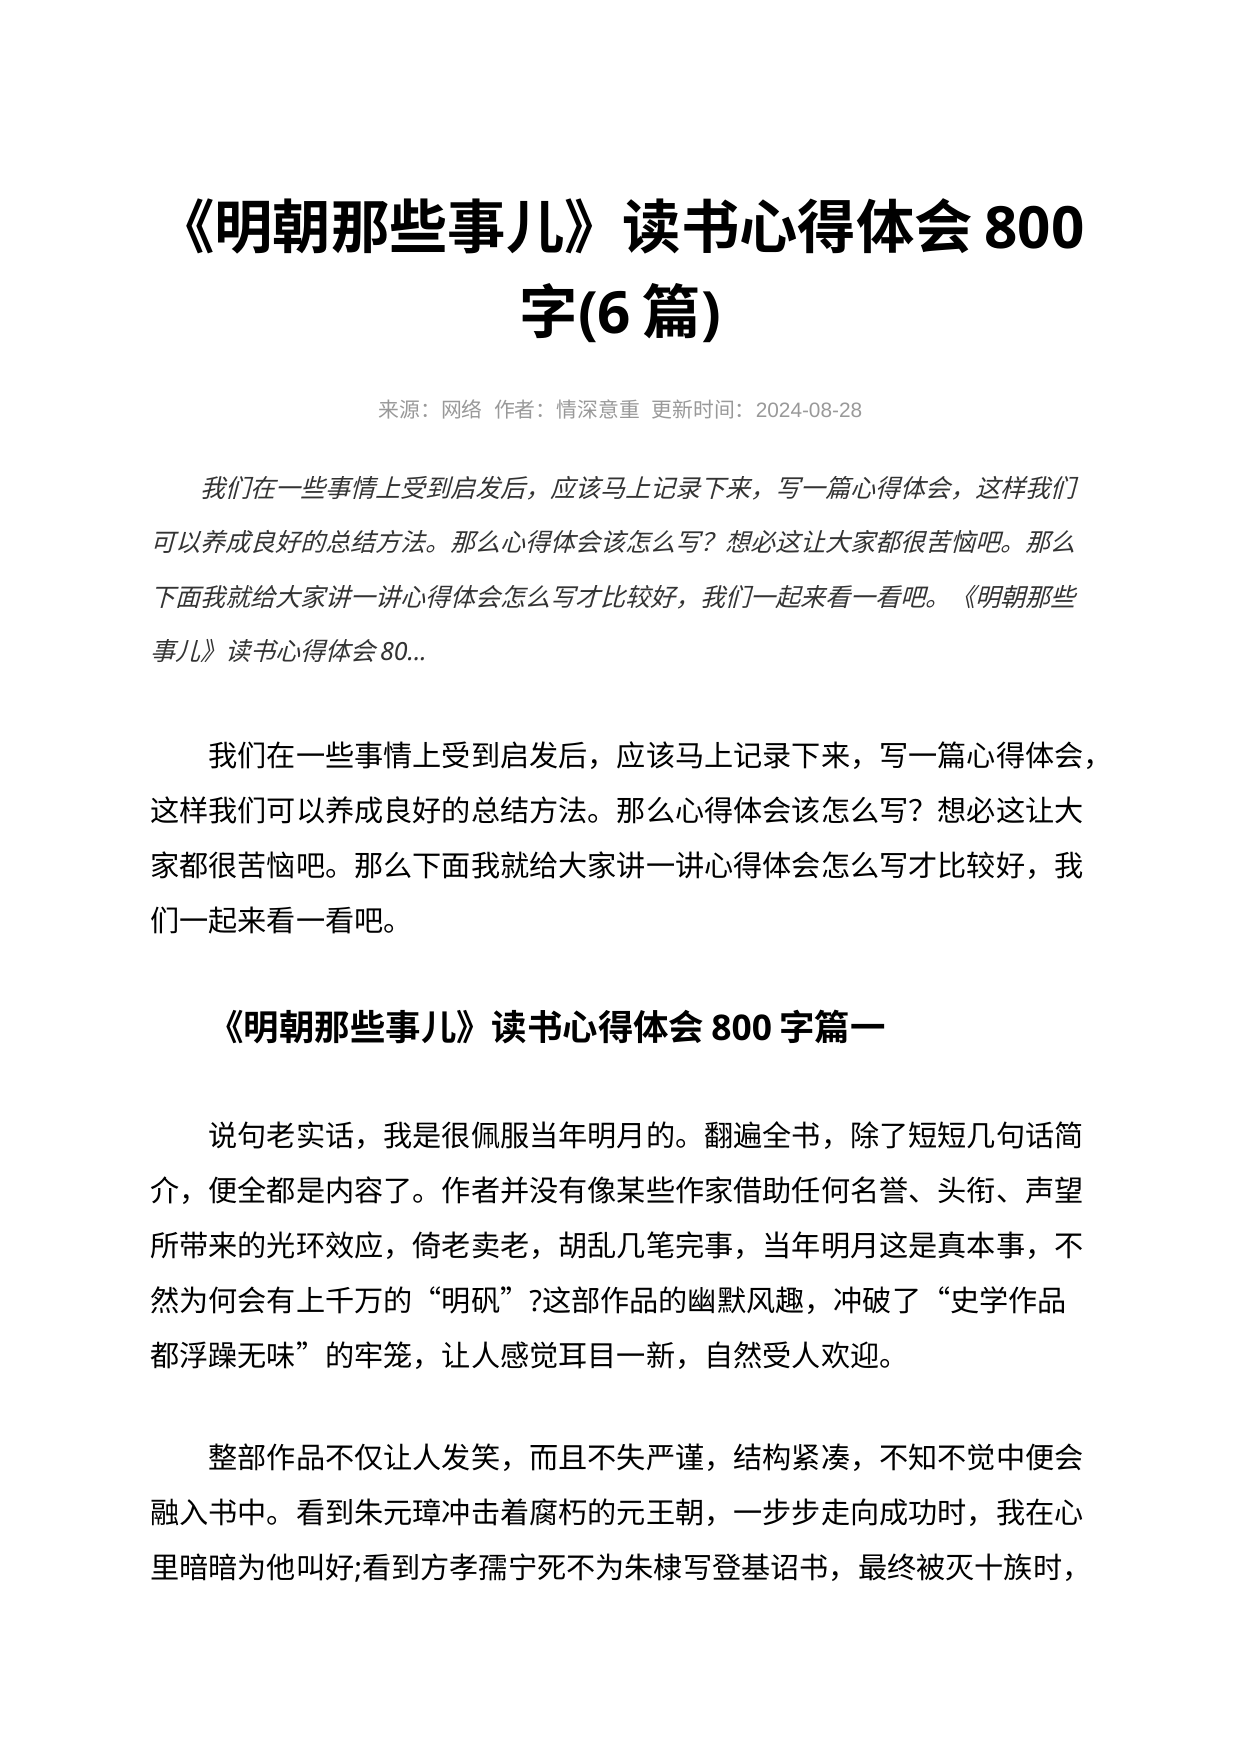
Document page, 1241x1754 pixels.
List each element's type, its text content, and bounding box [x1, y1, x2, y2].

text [150, 1434, 1090, 1587]
subtitle 《明朝那些事儿》读书心得体会800字(6篇) [150, 181, 1090, 351]
text 《明朝那些事儿》读书心得体会800字篇一 [150, 999, 1090, 1051]
text 我们在一些事情上受到启发后，应该马上记录下来，写一篇心得体会，这样我们可以养成良好的总结方法。那么心得体会该怎么写？想必这让大家都很苦恼吧。那么下面我就给大家讲一讲心得体会怎么写才比较好，我们一起来看一看吧。 [150, 733, 1090, 940]
text 我们在一些事情上受到启发后，应该马上记录下来，写一篇心得体会，这样我们可以养成良好的总结方法。那么心得体会该怎么写？想必这让大家都很苦恼吧。那么下面我就给大家讲一讲心得体会怎么写才比较好，我们一起来看一看吧。《明朝那些事儿》读书心得体会80... [150, 468, 1090, 668]
text 说句老实话，我是很佩服当年明月的。翻遍全书，除了短短几句话简介，便全都是内容了。作者并没有像某些作家借助任何名誉、头衔、声望所带来的光环效应，倚老卖老，胡乱几笔完事，当年明月这是真本事，不然为何会有上千万的“明矾”?这部作品的幽默风趣，冲破了“史学作品都浮躁无味”的牢笼，让人感觉耳目一新，自然受人欢迎。 [150, 1113, 1090, 1375]
text 来源：网络 作者：情深意重 更新时间：2024-08-28 [150, 398, 1090, 422]
